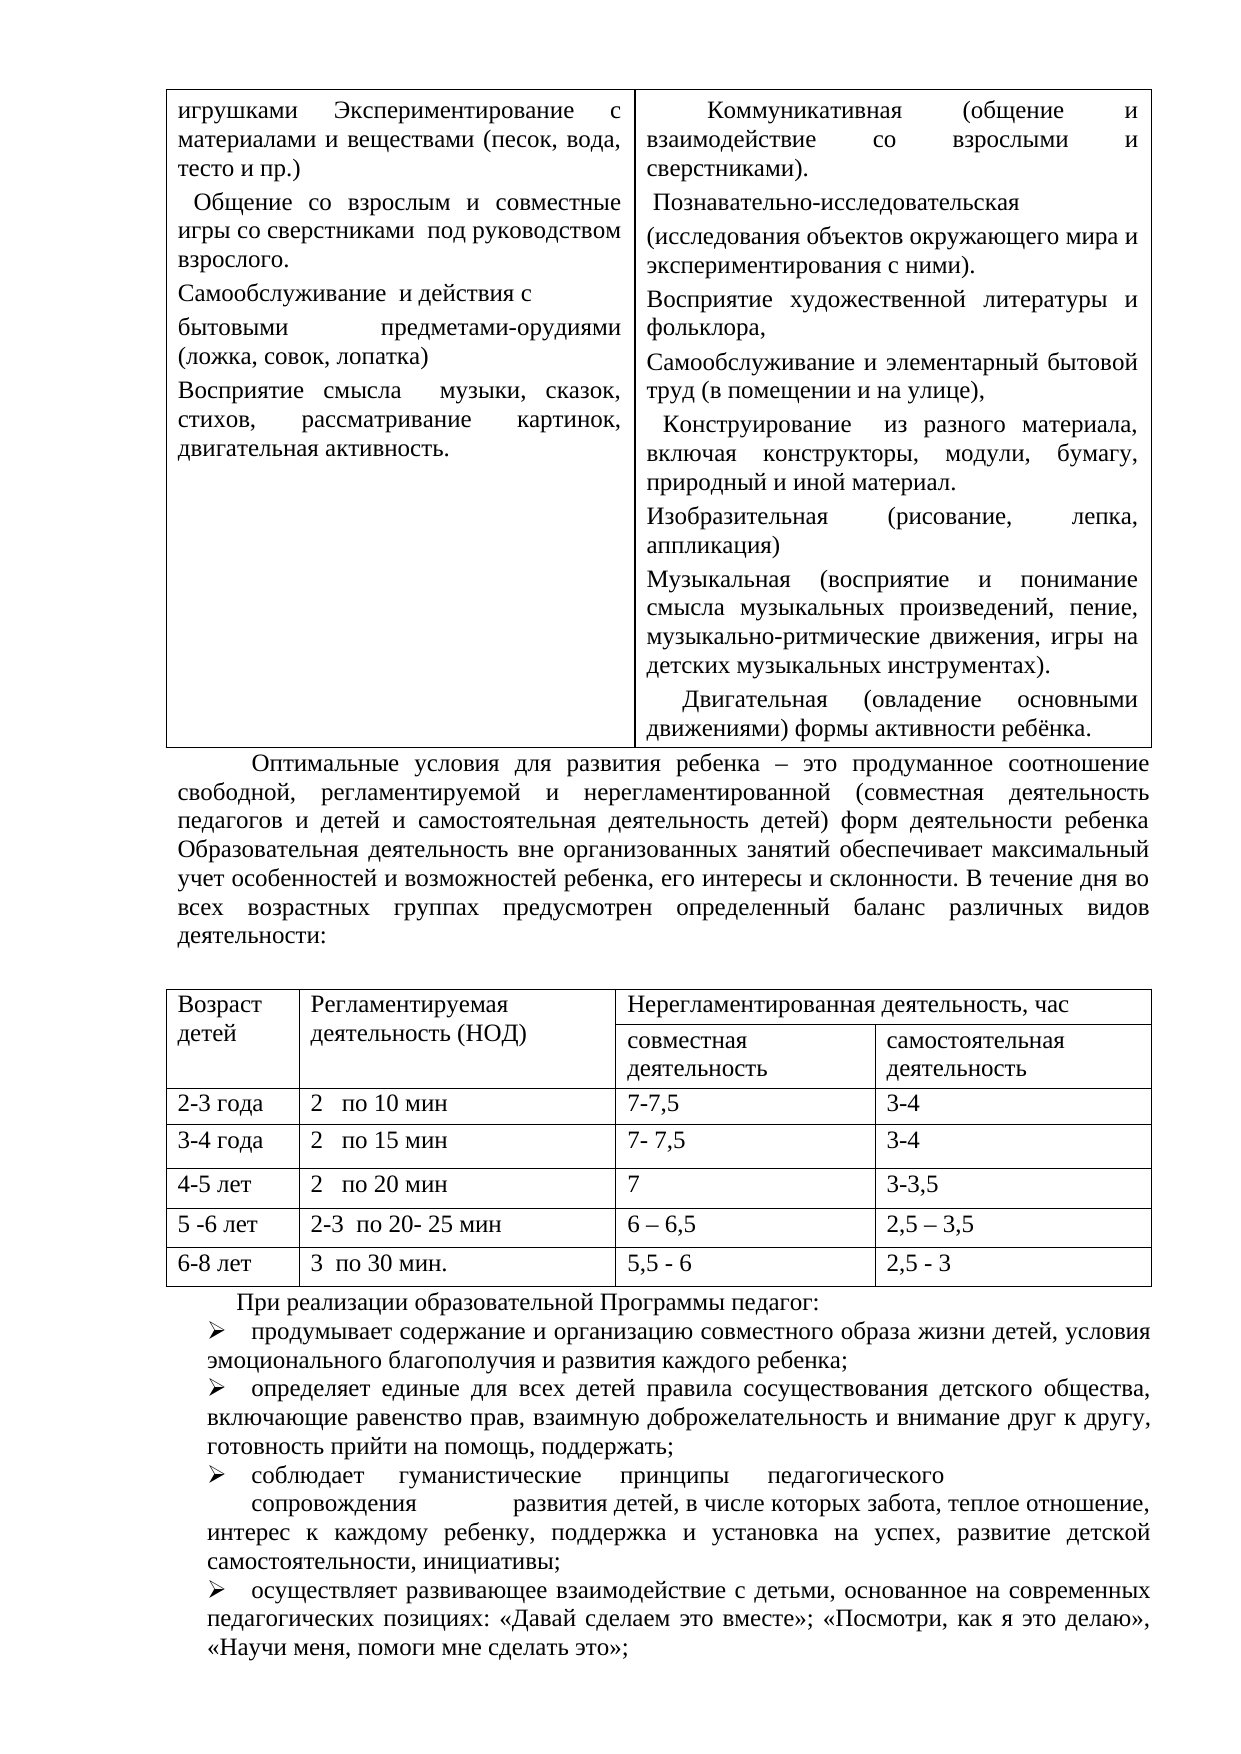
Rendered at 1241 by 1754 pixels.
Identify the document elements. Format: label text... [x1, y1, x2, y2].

table_cell самостоятельная деятельность [876, 1025, 1151, 1087]
table_cell 5 -6 лет [167, 1209, 299, 1247]
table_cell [167, 90, 634, 747]
text При реализации образовательной Программы педагог: [177, 1287, 1150, 1316]
table_cell 2 по 20 мин [300, 1169, 615, 1208]
table_cell 7- 7,5 [616, 1125, 875, 1168]
list продумывает содержание и организацию совместного образа жизни детей, условия эмоционального благополучия и развития каждого ребенка; [207, 1316, 1152, 1373]
list соблюдает гуманистические принципы педагогического сопровождения развития детей, в числе которых забота, теплое отношение, интерес к каждому ребенку, поддержка и установка на успех, развитие детской самостоятельности, инициативы; [207, 1460, 1152, 1575]
table_cell 3-4 [876, 1125, 1151, 1168]
table_cell 2-3 года [167, 1089, 299, 1124]
list определяет единые для всех детей правила сосуществования детского общества, включающие равенство прав, взаимную доброжелательность и внимание друг к другу, готовность прийти на помощь, поддержать; [207, 1373, 1152, 1460]
table_cell 4-5 лет [167, 1169, 299, 1208]
table_cell 2-3 по 20- 25 мин [300, 1209, 615, 1247]
table_cell 3-4 года [167, 1125, 299, 1168]
list осуществляет развивающее взаимодействие с детьми, основанное на современных педагогических позициях: «Давай сделаем это вместе»; «Посмотри, как я это делаю», «Научи меня, помоги мне сделать это»; [207, 1575, 1152, 1661]
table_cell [636, 90, 1151, 747]
table_header Возраст детей [167, 990, 299, 1087]
table_cell 6 – 6,5 [616, 1209, 875, 1247]
table_cell 7 [616, 1169, 875, 1208]
table_cell 5,5 - 6 [616, 1248, 875, 1286]
table_cell совместная деятельность [616, 1025, 875, 1087]
table_header Регламентируемая деятельность (НОД) [300, 990, 615, 1087]
text Оптимальные условия для развития ребенка – это продуманное соотношение свободной, регламентируемой и нерегламентированной (совместная деятельность педагогов и детей и самостоятельная деятельность детей) форм деятельности ребенка Образовательная деятельность вне организованных занятий обеспечивает максимальный учет особенностей и возможностей ребенка, его интересы и склонности. В течение дня во всех возрастных группах предусмотрен определенный баланс различных видов деятельности: [177, 748, 1150, 949]
table_cell 3 по 30 мин. [300, 1248, 615, 1286]
table_cell 2,5 - 3 [876, 1248, 1151, 1286]
table_header Нерегламентированная деятельность, час [616, 990, 1151, 1024]
table_cell 2 по 15 мин [300, 1125, 615, 1168]
table_cell 3-3,5 [876, 1169, 1151, 1208]
table_cell 7-7,5 [616, 1089, 875, 1124]
table_cell 6-8 лет [167, 1248, 299, 1286]
table_cell 3-4 [876, 1089, 1151, 1124]
table_cell 2 по 10 мин [300, 1089, 615, 1124]
table_cell 2,5 – 3,5 [876, 1209, 1151, 1247]
